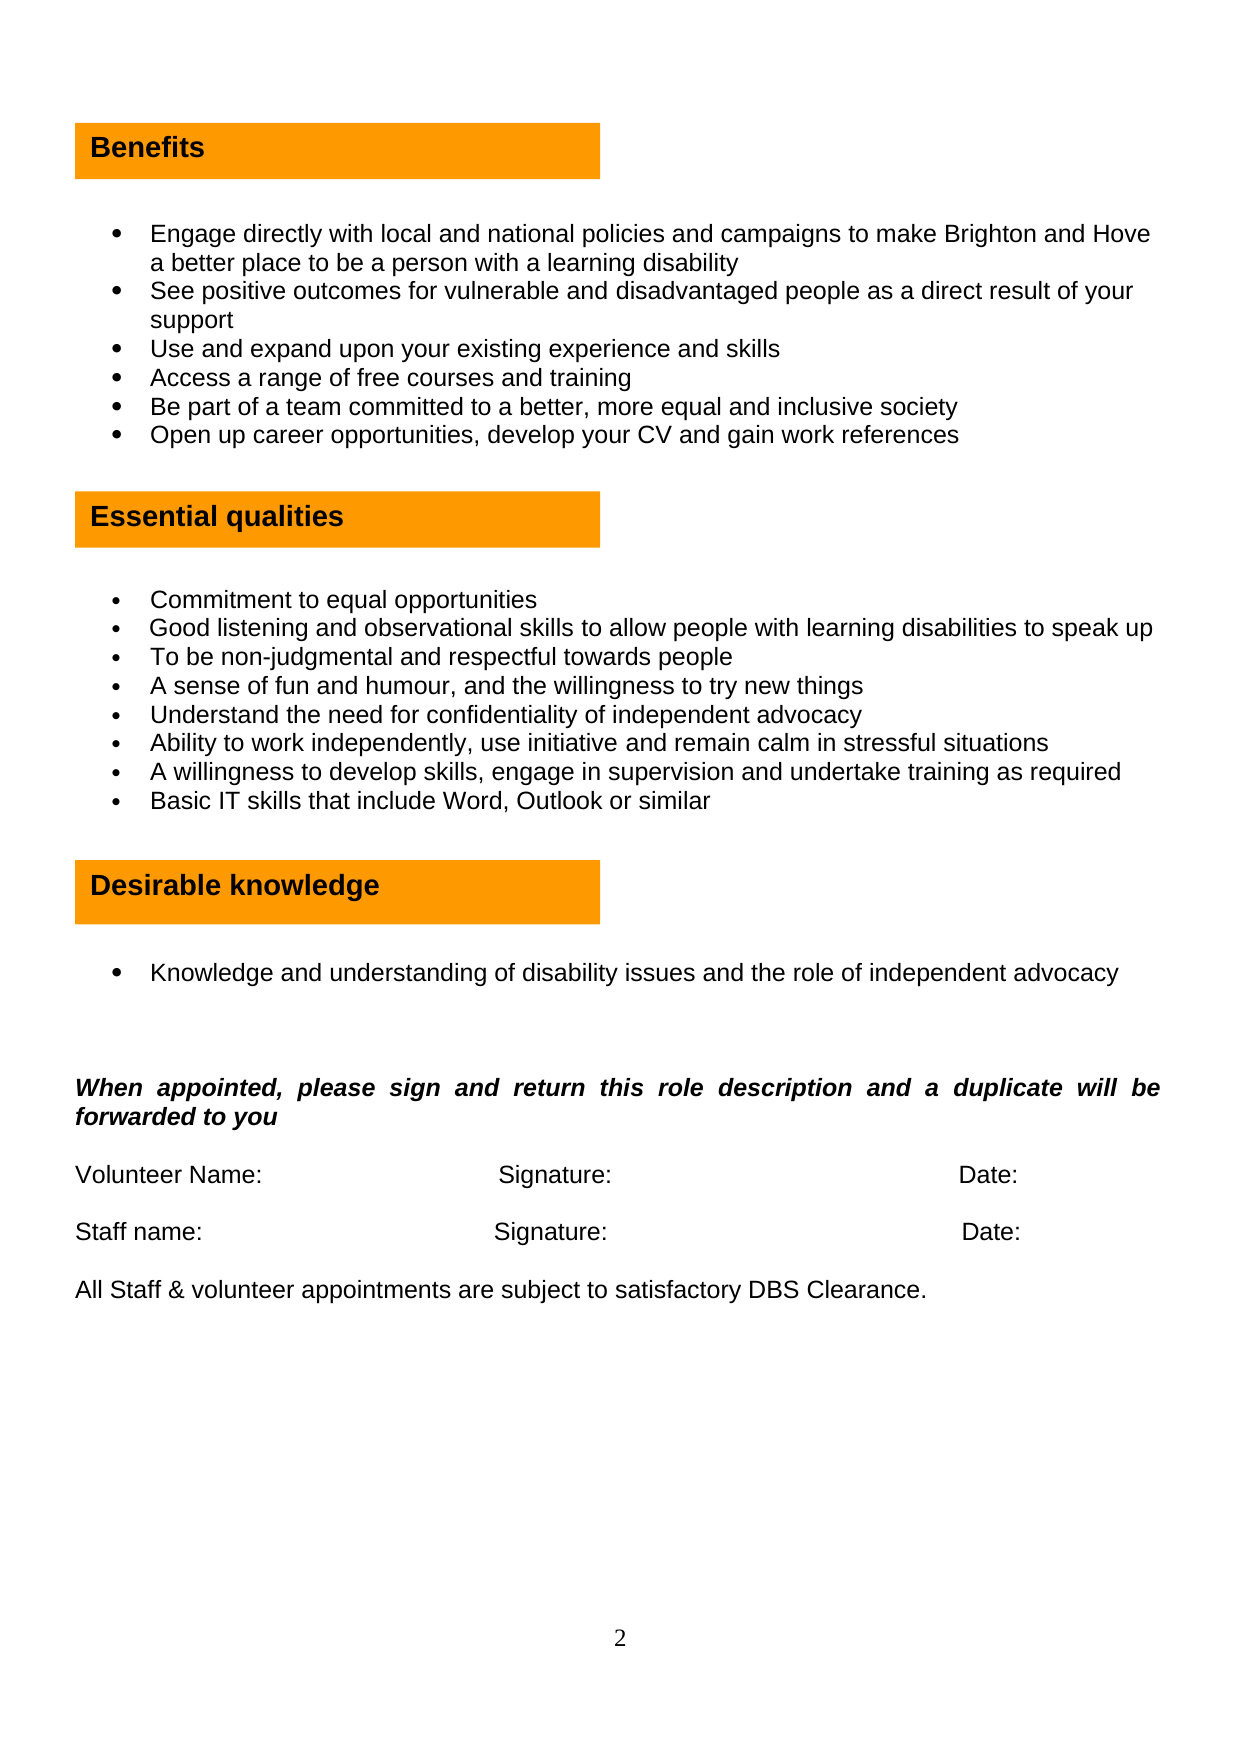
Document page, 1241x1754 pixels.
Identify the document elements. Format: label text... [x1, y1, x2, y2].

list Good listening and observational skills to allow people with learning disabilities to speak up [112, 613, 1165, 642]
list See positive outcomes for vulnerable and disadvantaged people as a direct result of your support [112, 276, 1165, 334]
text When appointed, please sign and return this role description and a duplicate will be forwarded to you [75, 1073, 1165, 1131]
list Access a range of free courses and training [112, 363, 1165, 392]
list Ability to work independently, use initiative and remain calm in stressful situations [112, 728, 1165, 757]
list Commitment to equal opportunities [112, 584, 1165, 613]
text Volunteer Name: Signature: Date: [75, 1160, 1165, 1188]
list Open up career opportunities, develop your CV and gain work references [112, 421, 1165, 449]
list A sense of fun and humour, and the willingness to try new things [112, 671, 1165, 699]
text Staff name: Signature: Date: [75, 1217, 1165, 1246]
list Basic IT skills that include Word, Outlook or similar [112, 786, 1165, 814]
text All Staff & volunteer appointments are subject to satisfactory DBS Clearance. [75, 1275, 1165, 1303]
list Understand the need for confidentiality of independent advocacy [112, 699, 1165, 728]
list To be non-judgmental and respectful towards people [112, 642, 1165, 671]
list Knowledge and understanding of disability issues and the role of independent advocacy [112, 958, 1165, 987]
list Use and expand upon your existing experience and skills [112, 334, 1165, 363]
list Be part of a team committed to a better, more equal and inclusive society [112, 392, 1165, 421]
list A willingness to develop skills, engage in supervision and undertake training as required [112, 757, 1165, 786]
list Engage directly with local and national policies and campaigns to make Brighton and Hove a better place to be a person with a learning disability [112, 219, 1165, 276]
